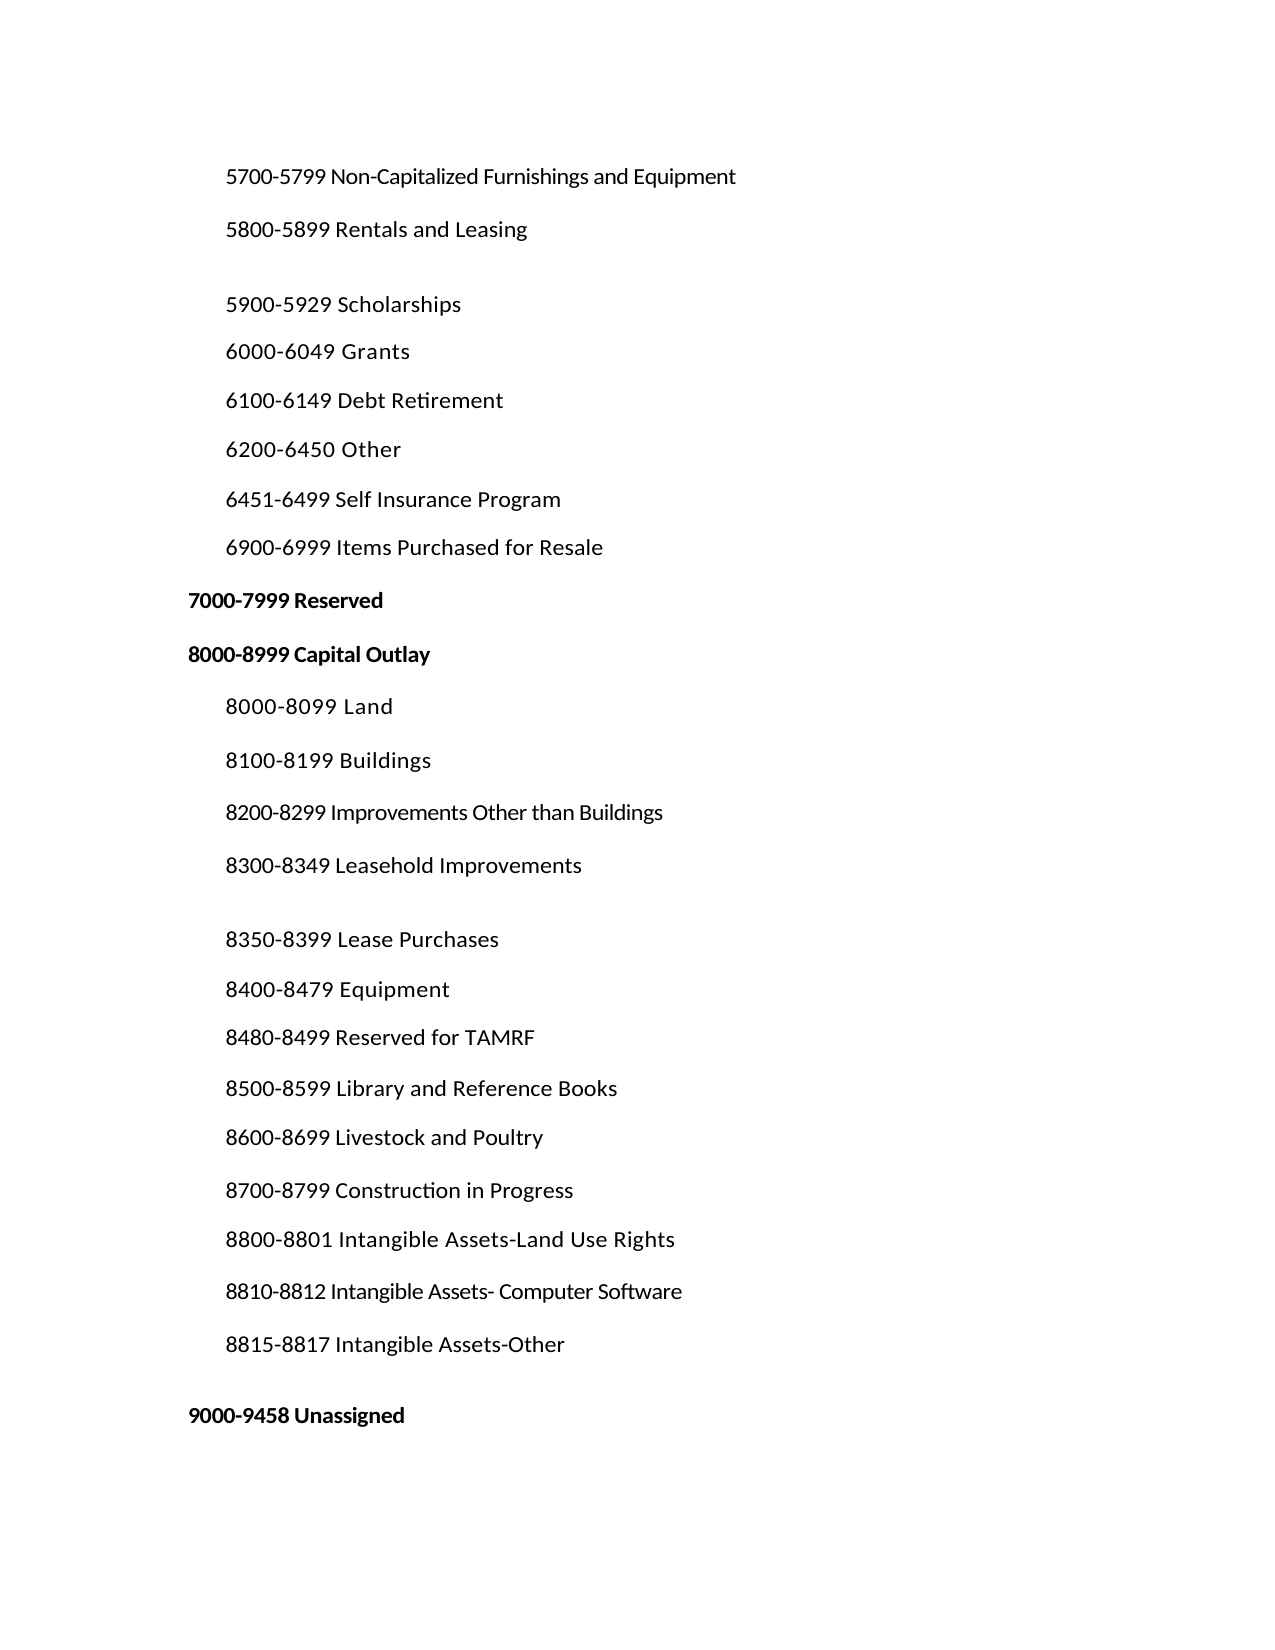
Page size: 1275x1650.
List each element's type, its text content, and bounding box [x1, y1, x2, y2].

text 6900-6999 Items Purchased for Resale [225, 534, 765, 561]
text 8000-8999 Capital Outlay [188, 640, 765, 668]
text 6451-6499 Self Insurance Program [225, 485, 765, 513]
text 7000-7999 Reserved [188, 587, 765, 613]
text 5700-5799 Non-Capitalized Furnishings and Equipment 5800-5899 Rentals and Leasing [225, 162, 765, 243]
text 8800-8801 Intangible Assets-Land Use Rights 8810-8812 Intangible Assets- Computer Software 8815-8817 Intangible Assets-Other [225, 1225, 712, 1358]
text 6000-6049 Grants [225, 339, 765, 364]
text 8600-8699 Livestock and Poultry [225, 1123, 765, 1151]
text 8500-8599 Library and Reference Books [225, 1074, 765, 1102]
text 8000-8099 Land [225, 693, 765, 719]
text 8400-8479 Equipment [225, 975, 765, 1003]
text 8200-8299 Improvements Other than Buildings 8300-8349 Leasehold Improvements [225, 798, 690, 879]
text 6200-6450 Other [225, 436, 765, 463]
text 9000-9458 Unassigned [188, 1401, 765, 1429]
text 8700-8799 Construction in Progress [225, 1176, 765, 1204]
text 5900-5929 Scholarships [225, 290, 765, 318]
text 8480-8499 Reserved for TAMRF [225, 1024, 765, 1051]
text 6100-6149 Debt Retirement [225, 387, 765, 414]
text 8100-8199 Buildings [225, 746, 765, 774]
text 8350-8399 Lease Purchases [225, 926, 765, 953]
